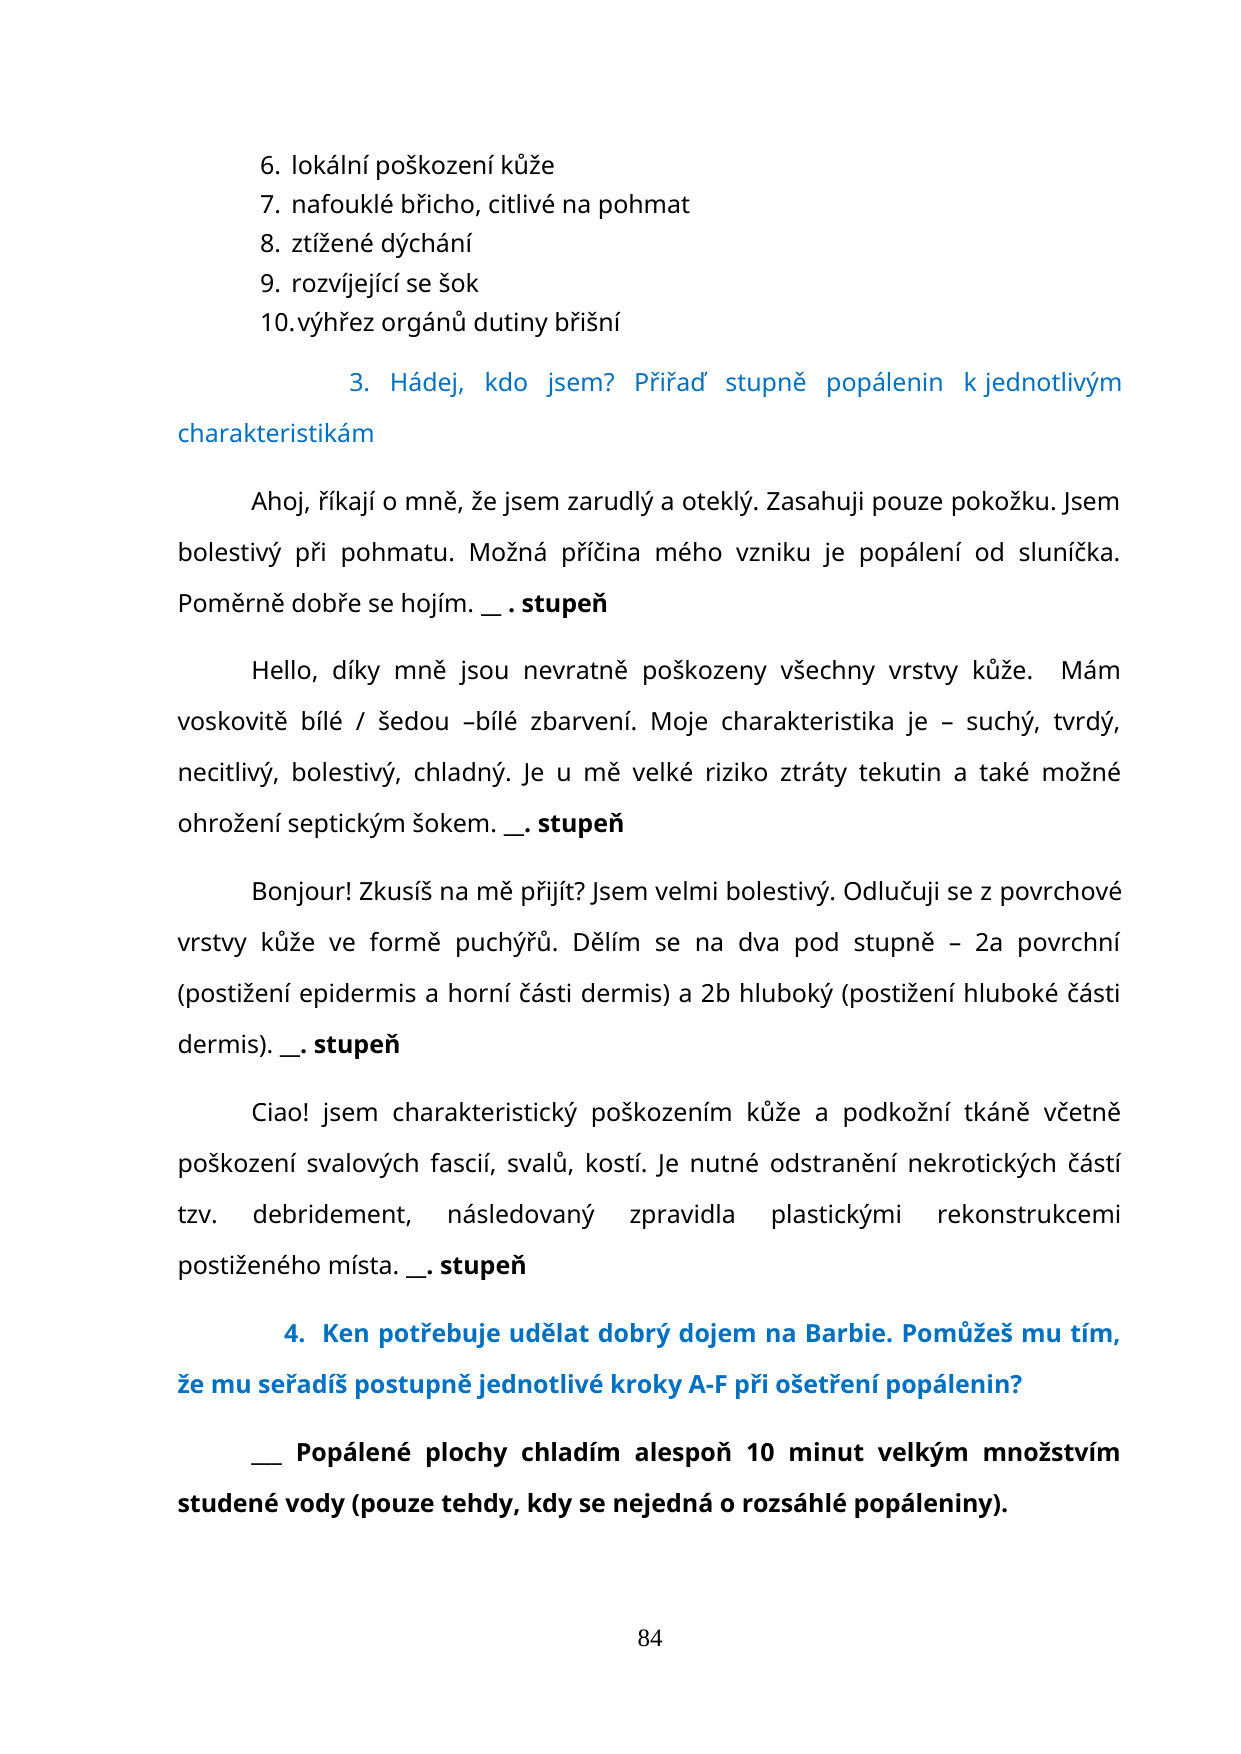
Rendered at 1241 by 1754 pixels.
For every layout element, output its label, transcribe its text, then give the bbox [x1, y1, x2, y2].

list výhřez orgánů dutiny břišní [260, 304, 1122, 338]
list ztížené dýchání [260, 226, 1122, 260]
list lokální poškození kůže [260, 148, 1122, 182]
list nafouklé břicho, citlivé na pohmat [260, 187, 1122, 221]
text 3. Hádej, kdo jsem? Přiřaď stupně popálenin k jednotlivým charakteristikám [177, 364, 1122, 449]
text Bonjour! Zkusíš na mě přijít? Jsem velmi bolestivý. Odlučuji se z povrchové vrstvy kůže ve formě puchýřů. Dělím se na dva pod stupně – 2a povrchní (postižení epidermis a horní části dermis) a 2b hluboký (postižení hluboké části dermis). __. stupeň [177, 874, 1122, 1061]
text Ciao! jsem charakteristický poškozením kůže a podkožní tkáně včetně poškození svalových fascií, svalů, kostí. Je nutné odstranění nekrotických částí tzv. debridement, následovaný zpravidla plastickými rekonstrukcemi postiženého místa. __. stupeň [177, 1094, 1122, 1282]
text Hello, díky mně jsou nevratně poškozeny všechny vrstvy kůže. Mám voskovitě bílé / šedou –bílé zbarvení. Moje charakteristika je – suchý, tvrdý, necitlivý, bolestivý, chladný. Je u mě velké riziko ztráty tekutin a také možné ohrožení septickým šokem. __. stupeň [177, 653, 1122, 840]
text ___ Popálené plochy chladím alespoň 10 minut velkým množstvím studené vody (pouze tehdy, kdy se nejedná o rozsáhlé popáleniny). [177, 1434, 1122, 1519]
text Ahoj, říkají o mně, že jsem zarudlý a oteklý. Zasahuji pouze pokožku. Jsem bolestivý při pohmatu. Možná příčina mého vzniku je popálení od sluníčka. Poměrně dobře se hojím. __ . stupeň [177, 483, 1122, 619]
text 4. Ken potřebuje udělat dobrý dojem na Barbie. Pomůžeš mu tím, že mu seřadíš postupně jednotlivé kroky A-F při ošetření popálenin? [177, 1315, 1122, 1401]
list rozvíjející se šok [260, 265, 1122, 299]
